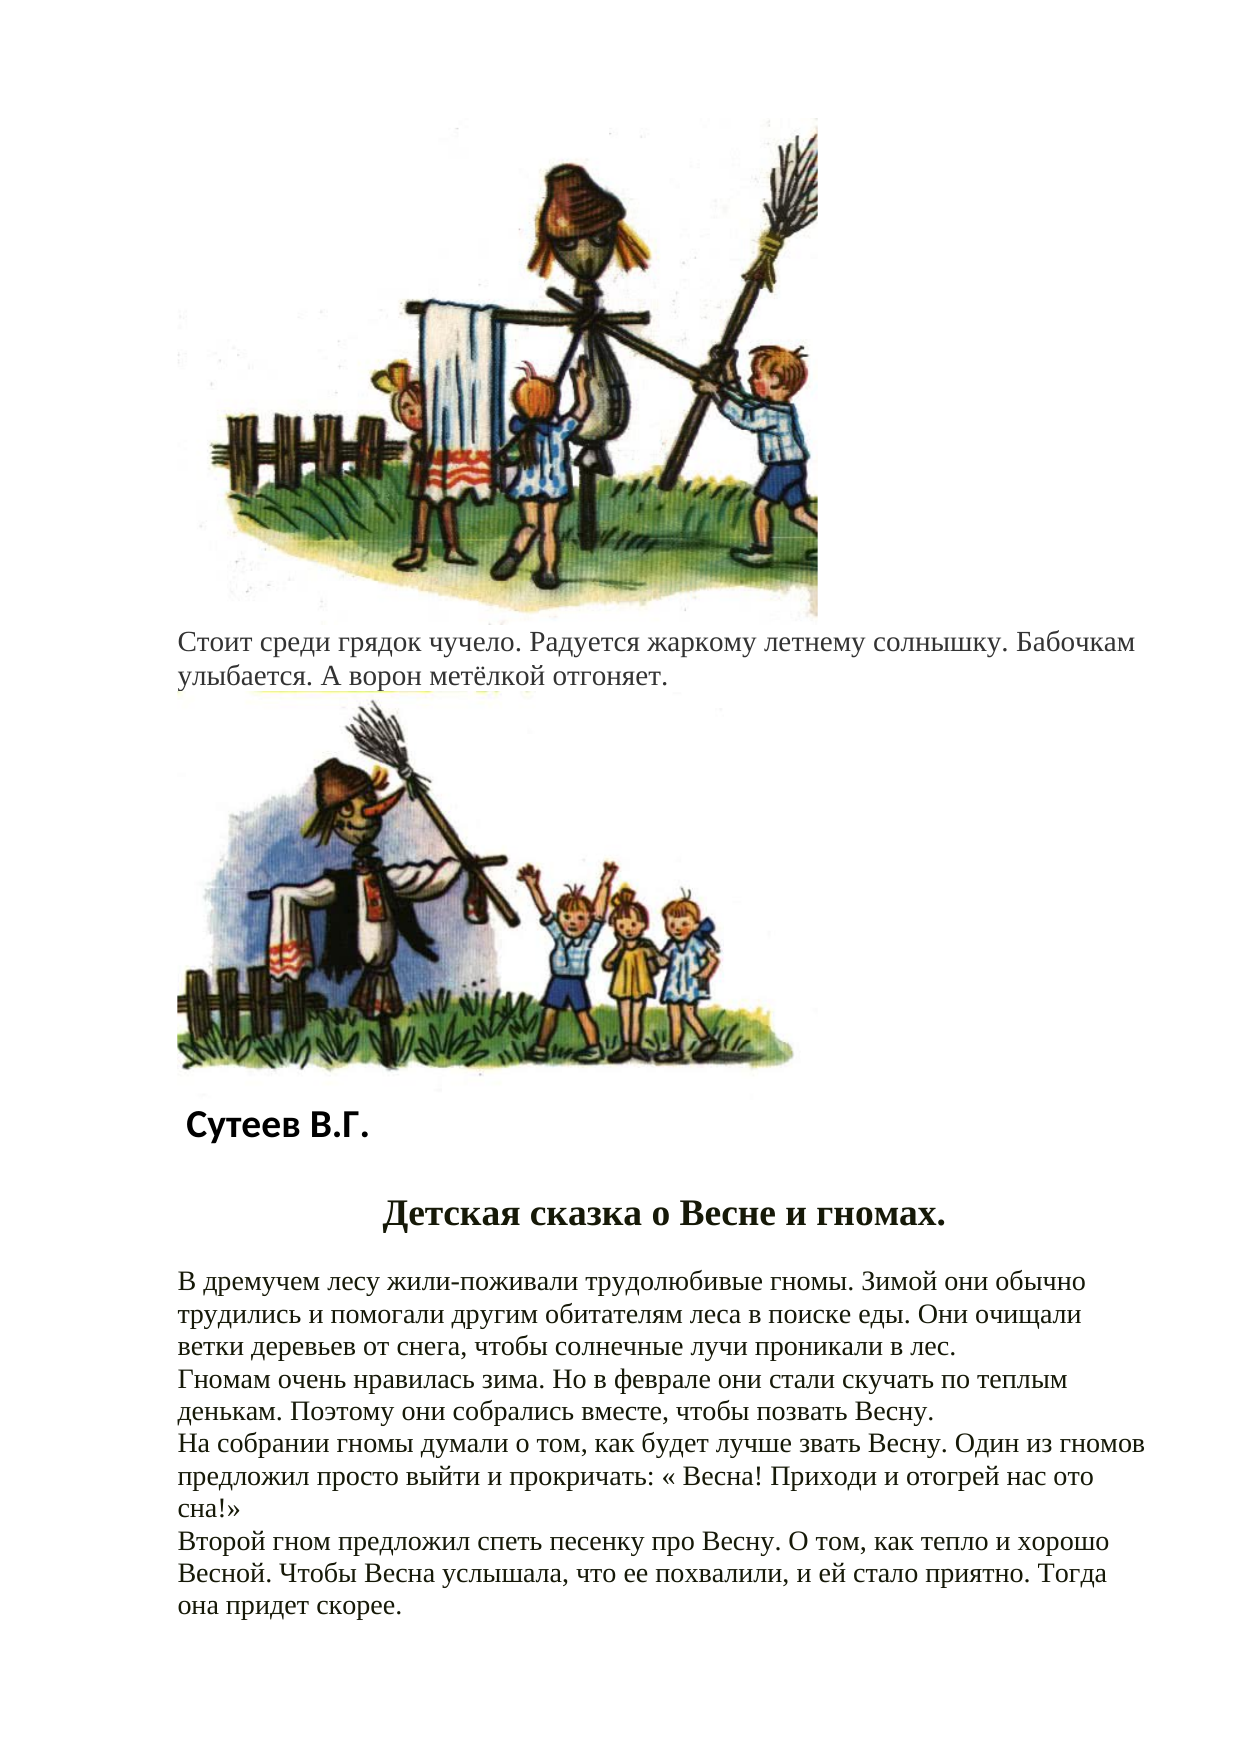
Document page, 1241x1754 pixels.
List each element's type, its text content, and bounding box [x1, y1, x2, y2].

text Детская сказка о Весне и гномах. [177, 1191, 1152, 1234]
picture [177, 118, 818, 625]
text Стоит среди грядок чучело. Радуется жаркому летнему солнышку. Бабочкам улыбается. А ворон метёлкой отгоняет. [177, 624, 1152, 691]
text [177, 1264, 1152, 1621]
text Сутеев В.Г. [177, 1099, 1152, 1148]
picture [177, 691, 818, 1100]
